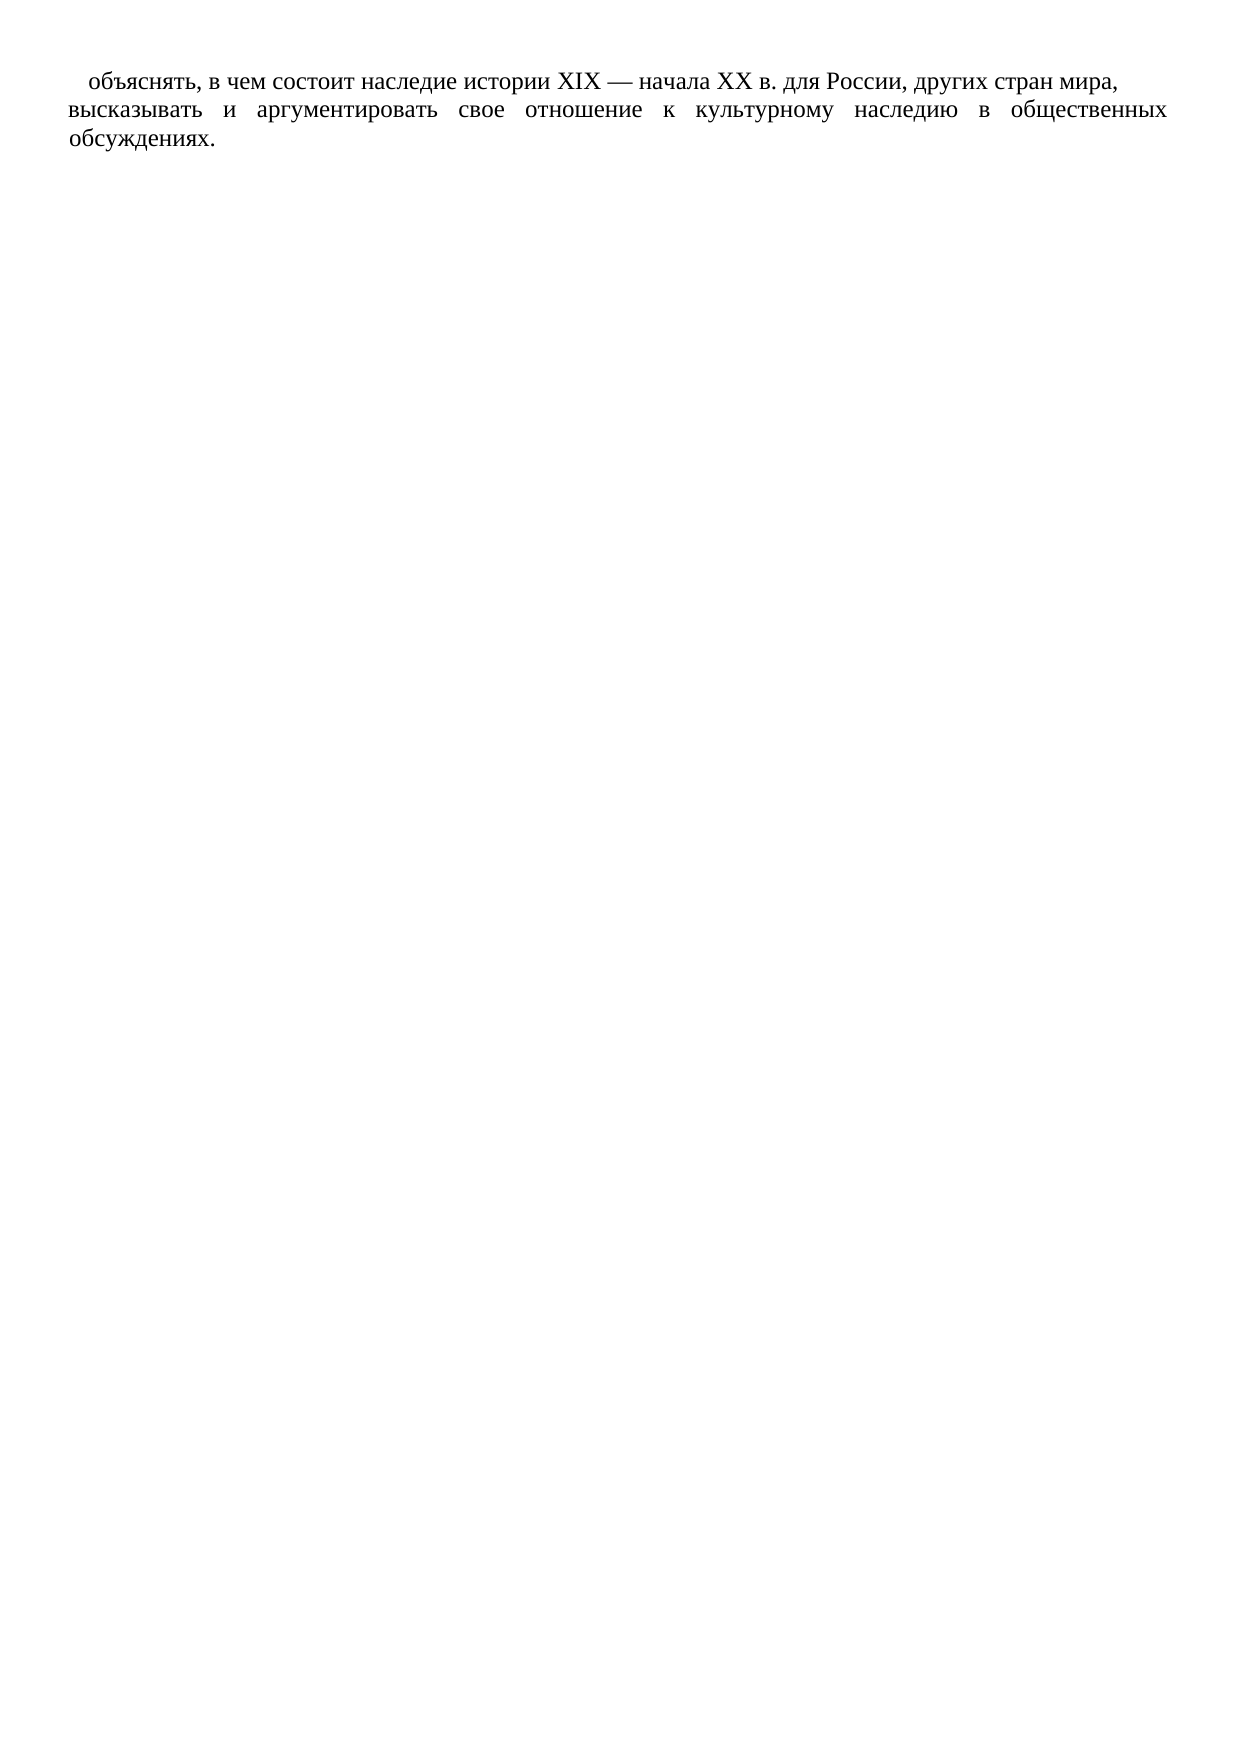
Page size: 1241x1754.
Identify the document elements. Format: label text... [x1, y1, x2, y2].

text высказывать и аргументировать свое отношение к культурному наследию в общественных обсуждениях. [68, 94, 1168, 152]
text объяснять, в чем состоит наследие истории XIX — начала ХХ в. для России, других стран мира, [88, 66, 1168, 94]
